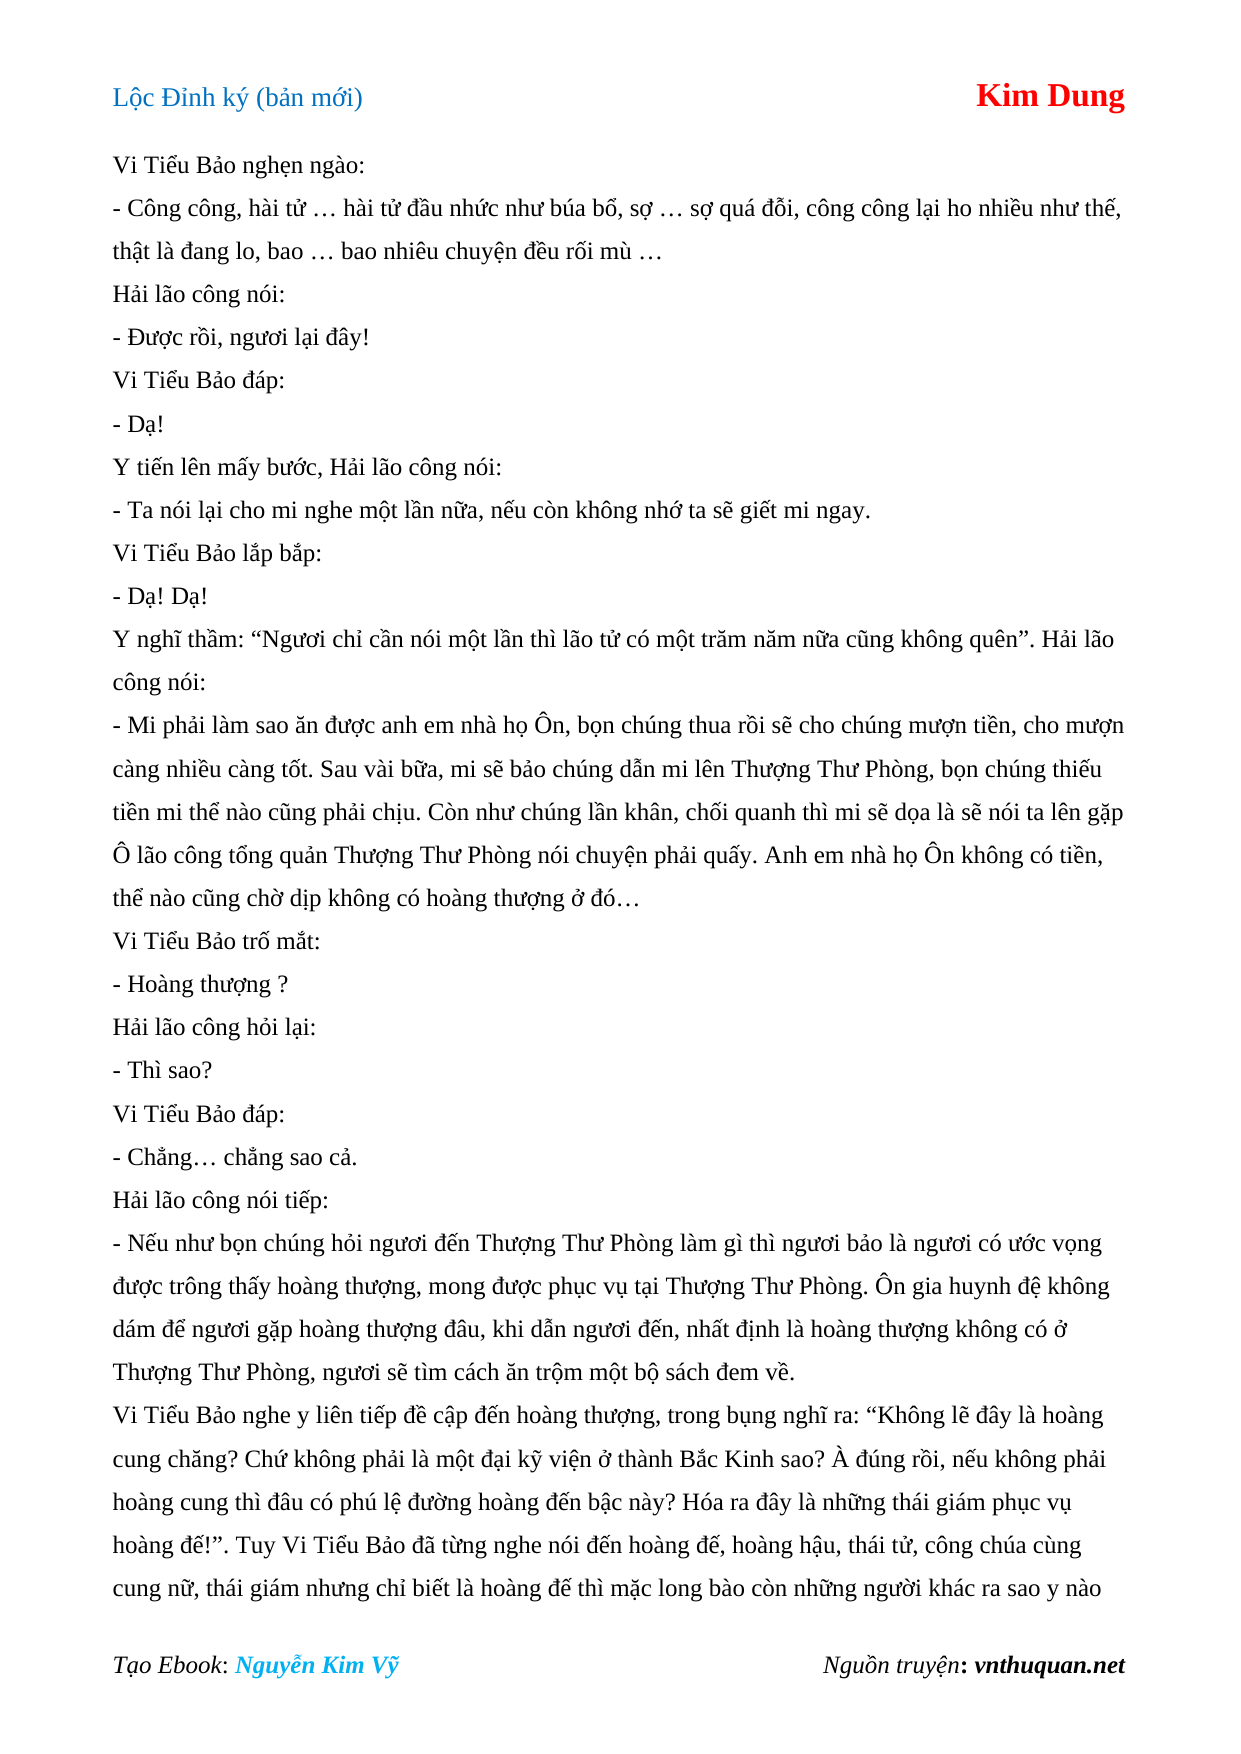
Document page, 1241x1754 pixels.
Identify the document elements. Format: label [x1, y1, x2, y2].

text [112, 150, 1128, 1602]
